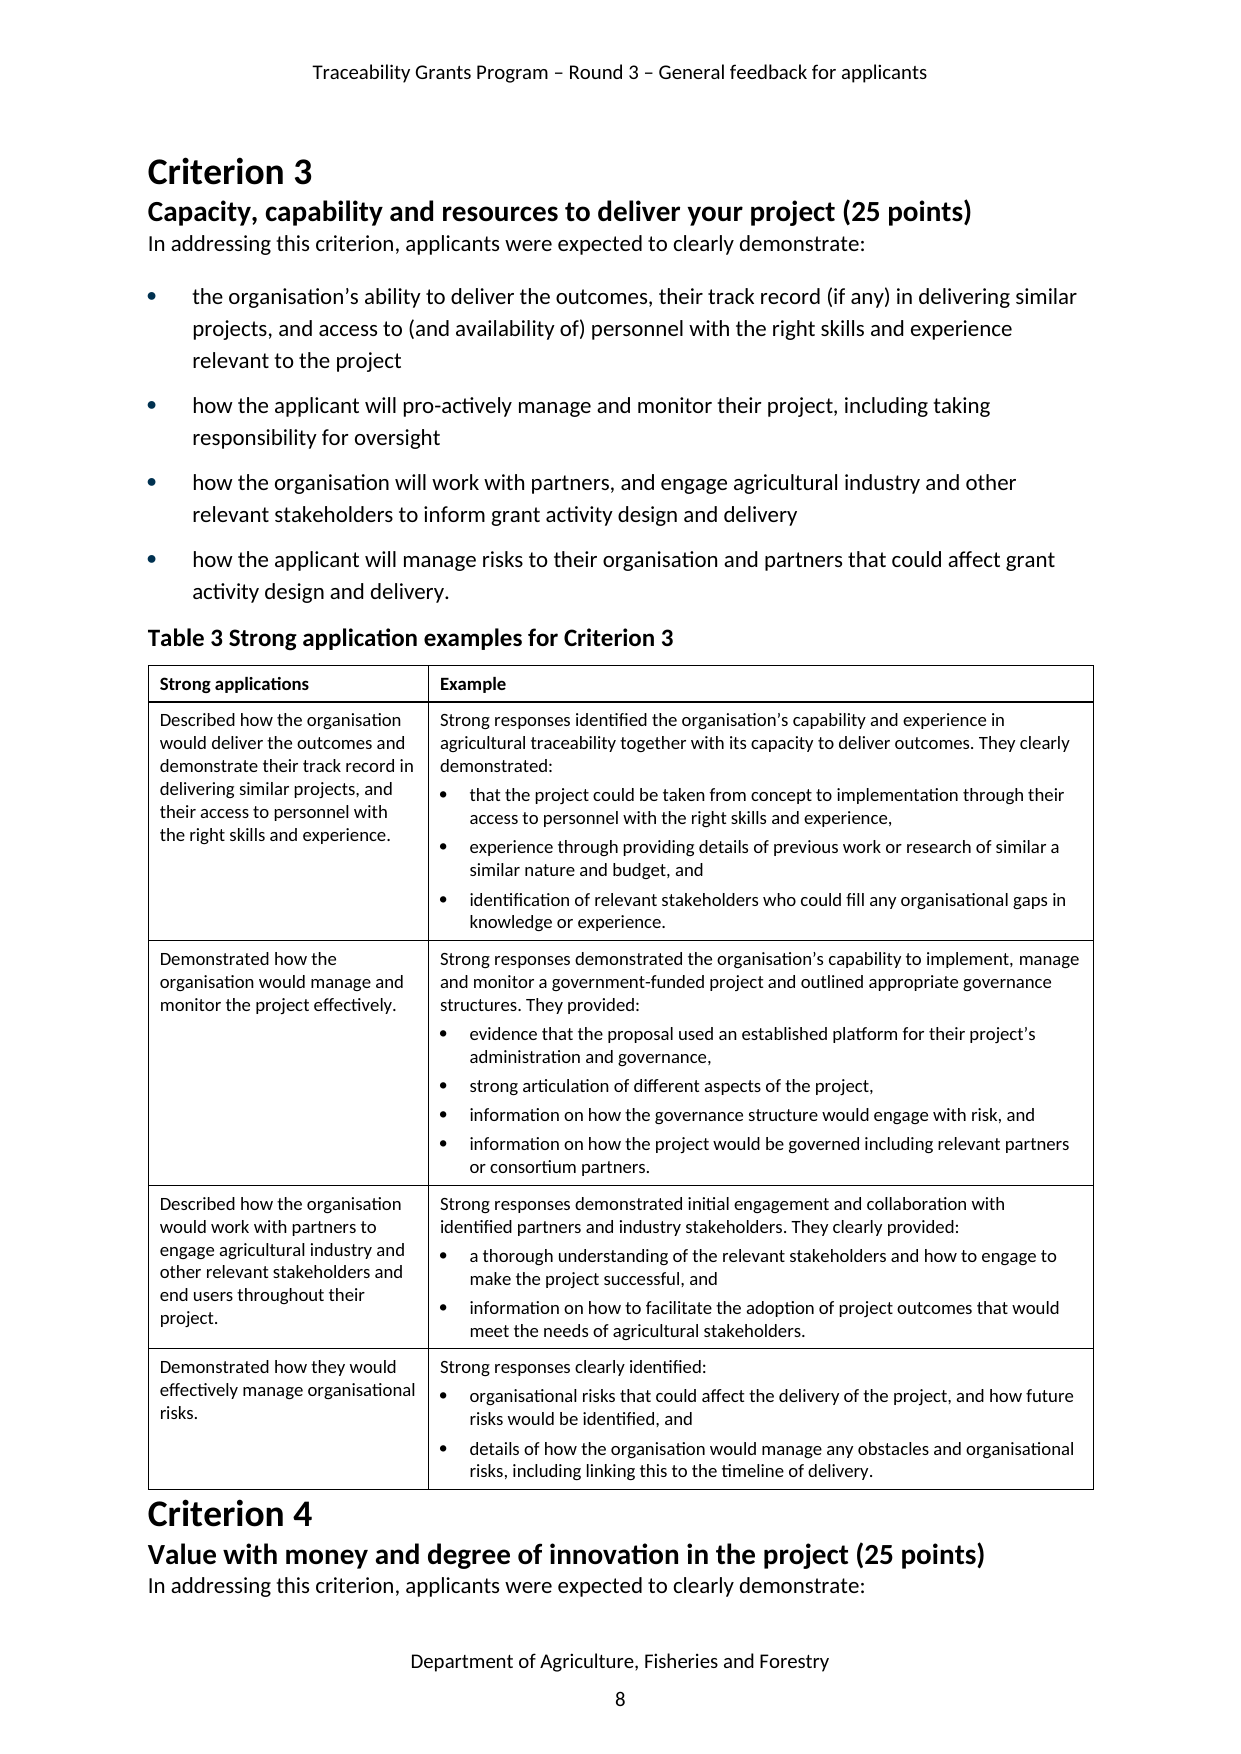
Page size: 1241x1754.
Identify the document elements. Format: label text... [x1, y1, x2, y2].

table_cell Described how the organisation would deliver the outcomes and demonstrate their track record in delivering similar projects, and their access to personnel with the right skills and experience. [149, 703, 428, 940]
table_cell Strong responses clearly identified: organisational risks that could affect the delivery of the project, and how future risks would be identified, and details of how the organisation would manage any obstacles and organisational risks, including linking this to the timeline of delivery. [429, 1349, 1093, 1489]
subtitle Value with money and degree of innovation in the project (25 points) [148, 1536, 1092, 1571]
subtitle Capacity, capability and resources to deliver your project (25 points) [148, 193, 1092, 229]
text In addressing this criterion, applicants were expected to clearly demonstrate: [148, 229, 1092, 257]
table_cell Strong responses demonstrated the organisation’s capability to implement, manage and monitor a government-funded project and outlined appropriate governance structures. They provided: evidence that the proposal used an established platform for their project’s administration and governance, strong articulation of different aspects of the project, information on how the governance structure would engage with risk, and information on how the project would be governed including relevant partners or consortium partners. [429, 941, 1093, 1185]
text Table 3 Strong application examples for Criterion 3 [148, 622, 1092, 652]
table_cell Strong responses identified the organisation’s capability and experience in agricultural traceability together with its capacity to deliver outcomes. They clearly demonstrated: that the project could be taken from concept to implementation through their access to personnel with the right skills and experience, experience through providing details of previous work or research of similar a similar nature and budget, and identification of relevant stakeholders who could fill any organisational gaps in knowledge or experience. [429, 703, 1093, 940]
list how the applicant will manage risks to their organisation and partners that could affect grant activity design and delivery. [148, 545, 1092, 605]
subtitle Criterion 4 [148, 1490, 1092, 1536]
list how the organisation will work with partners, and engage agricultural industry and other relevant stakeholders to inform grant activity design and delivery [148, 468, 1092, 528]
text In addressing this criterion, applicants were expected to clearly demonstrate: [148, 1571, 1092, 1599]
subtitle Criterion 3 [148, 148, 1092, 193]
table_cell Demonstrated how the organisation would manage and monitor the project effectively. [149, 941, 428, 1185]
table_header Example [429, 666, 1093, 701]
table_cell Described how the organisation would work with partners to engage agricultural industry and other relevant stakeholders and end users throughout their project. [149, 1186, 428, 1348]
table_header Strong applications [149, 666, 428, 701]
list how the applicant will pro-actively manage and monitor their project, including taking responsibility for oversight [148, 391, 1092, 451]
list the organisation’s ability to deliver the outcomes, their track record (if any) in delivering similar projects, and access to (and availability of) personnel with the right skills and experience relevant to the project [148, 282, 1092, 374]
table_cell Strong responses demonstrated initial engagement and collaboration with identified partners and industry stakeholders. They clearly provided: a thorough understanding of the relevant stakeholders and how to engage to make the project successful, and information on how to facilitate the adoption of project outcomes that would meet the needs of agricultural stakeholders. [429, 1186, 1093, 1348]
table_cell Demonstrated how they would effectively manage organisational risks. [149, 1349, 428, 1489]
